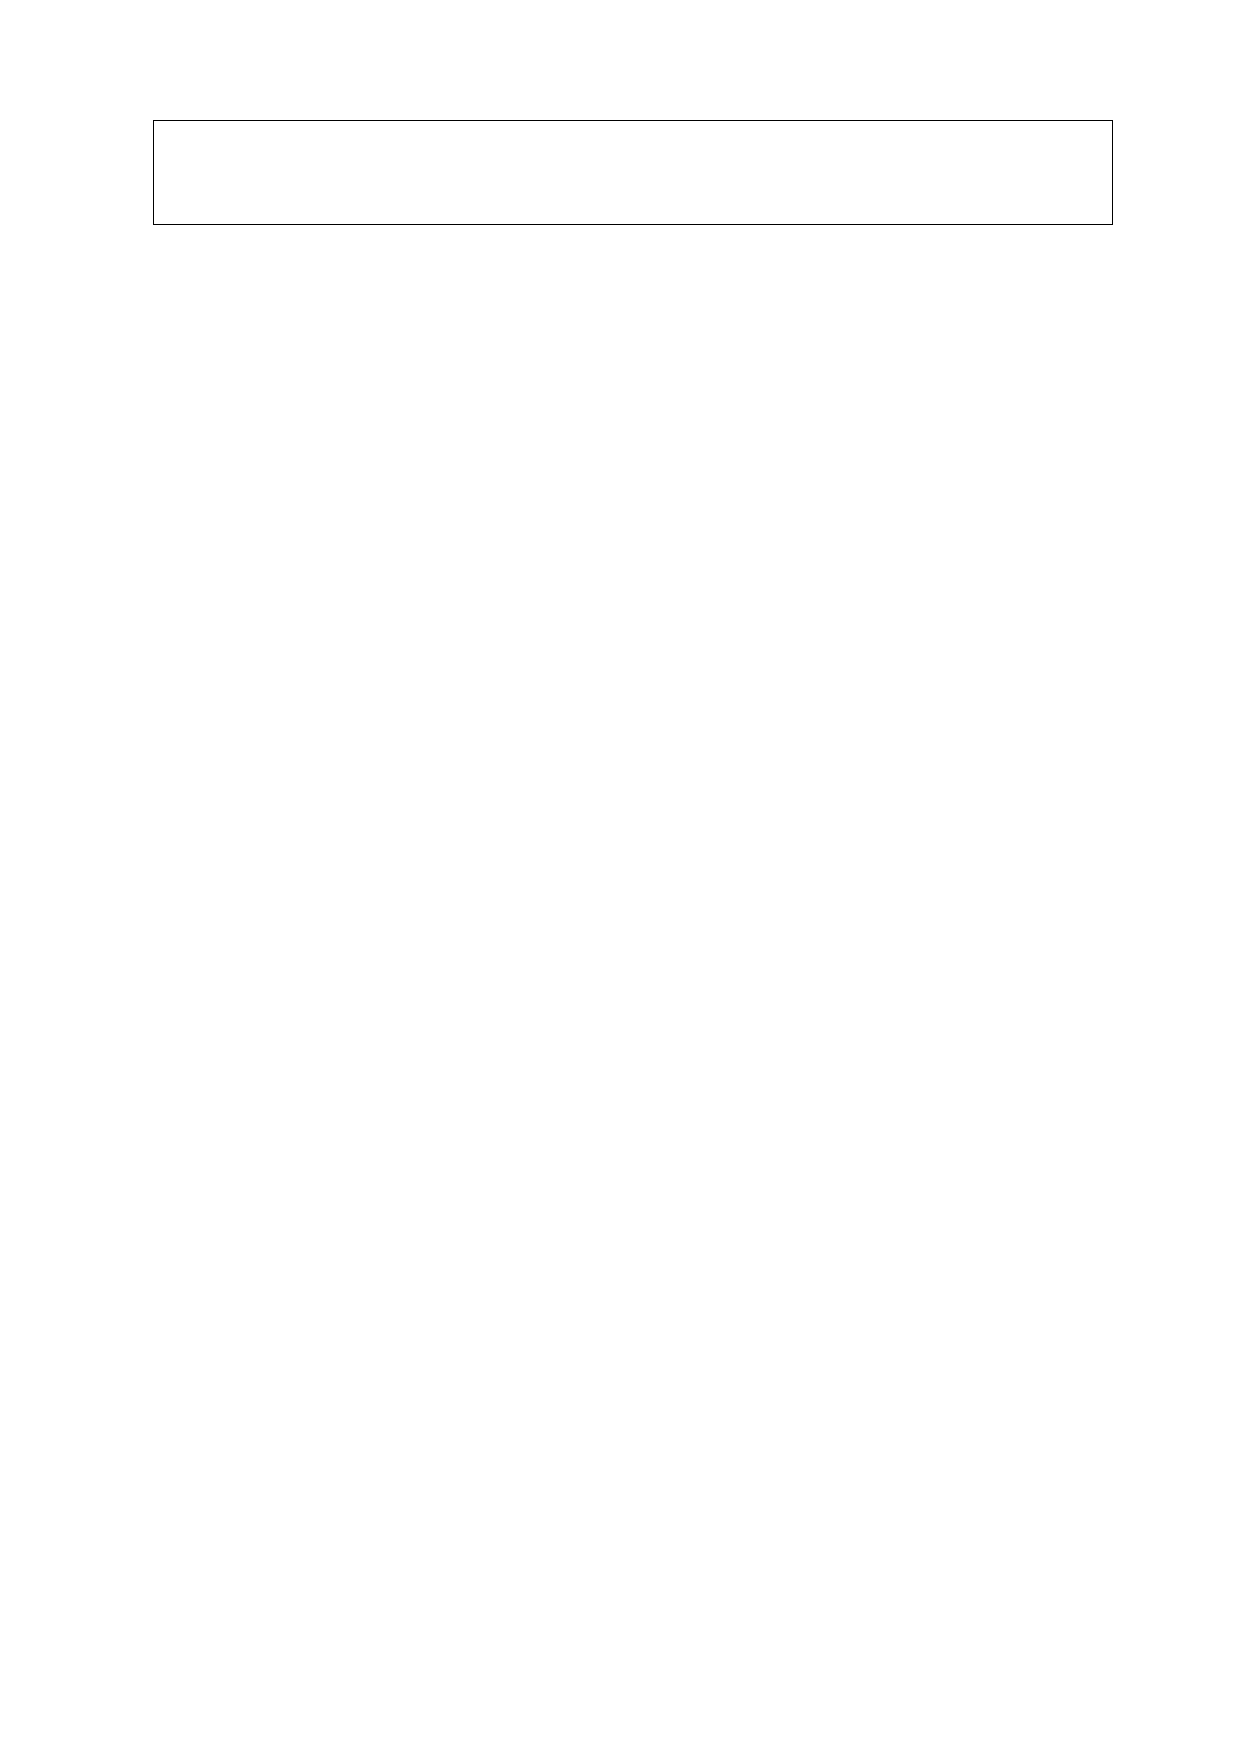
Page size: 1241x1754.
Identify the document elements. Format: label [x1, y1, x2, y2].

table_header [154, 121, 1112, 223]
